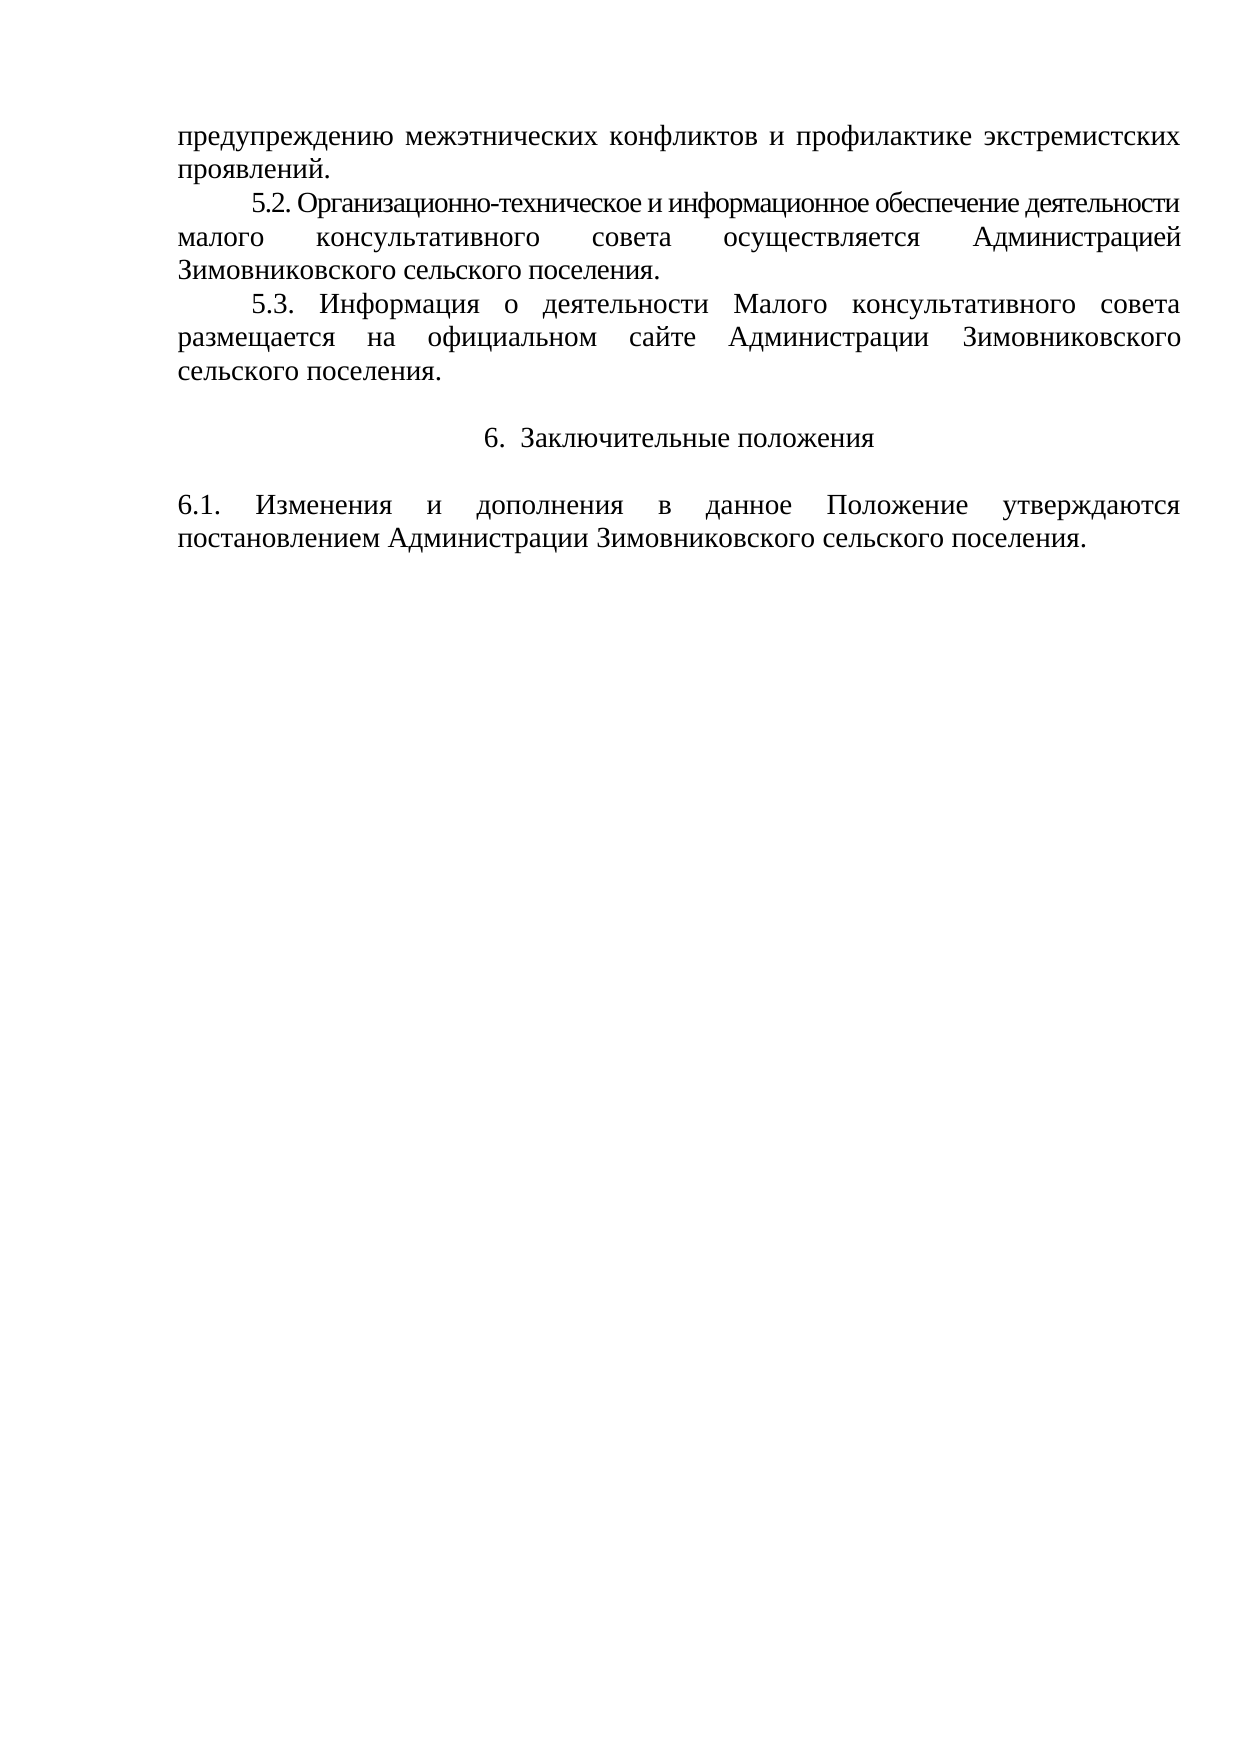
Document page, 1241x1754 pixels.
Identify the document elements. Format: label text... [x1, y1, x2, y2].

text 6.1. Изменения и дополнения в данное Положение утверждаются постановлением Администрации Зимовниковского сельского поселения. [177, 487, 1181, 554]
text 5.3. Информация о деятельности Малого консультативного совета размещается на официальном сайте Администрации Зимовниковского сельского поселения. [177, 286, 1181, 386]
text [177, 118, 1181, 185]
text 6. Заключительные положения [177, 420, 1181, 453]
text 5.2. Организационно-техническое и информационное обеспечение деятельности малого консультативного совета осуществляется Администрацией Зимовниковского сельского поселения. [177, 185, 1181, 286]
